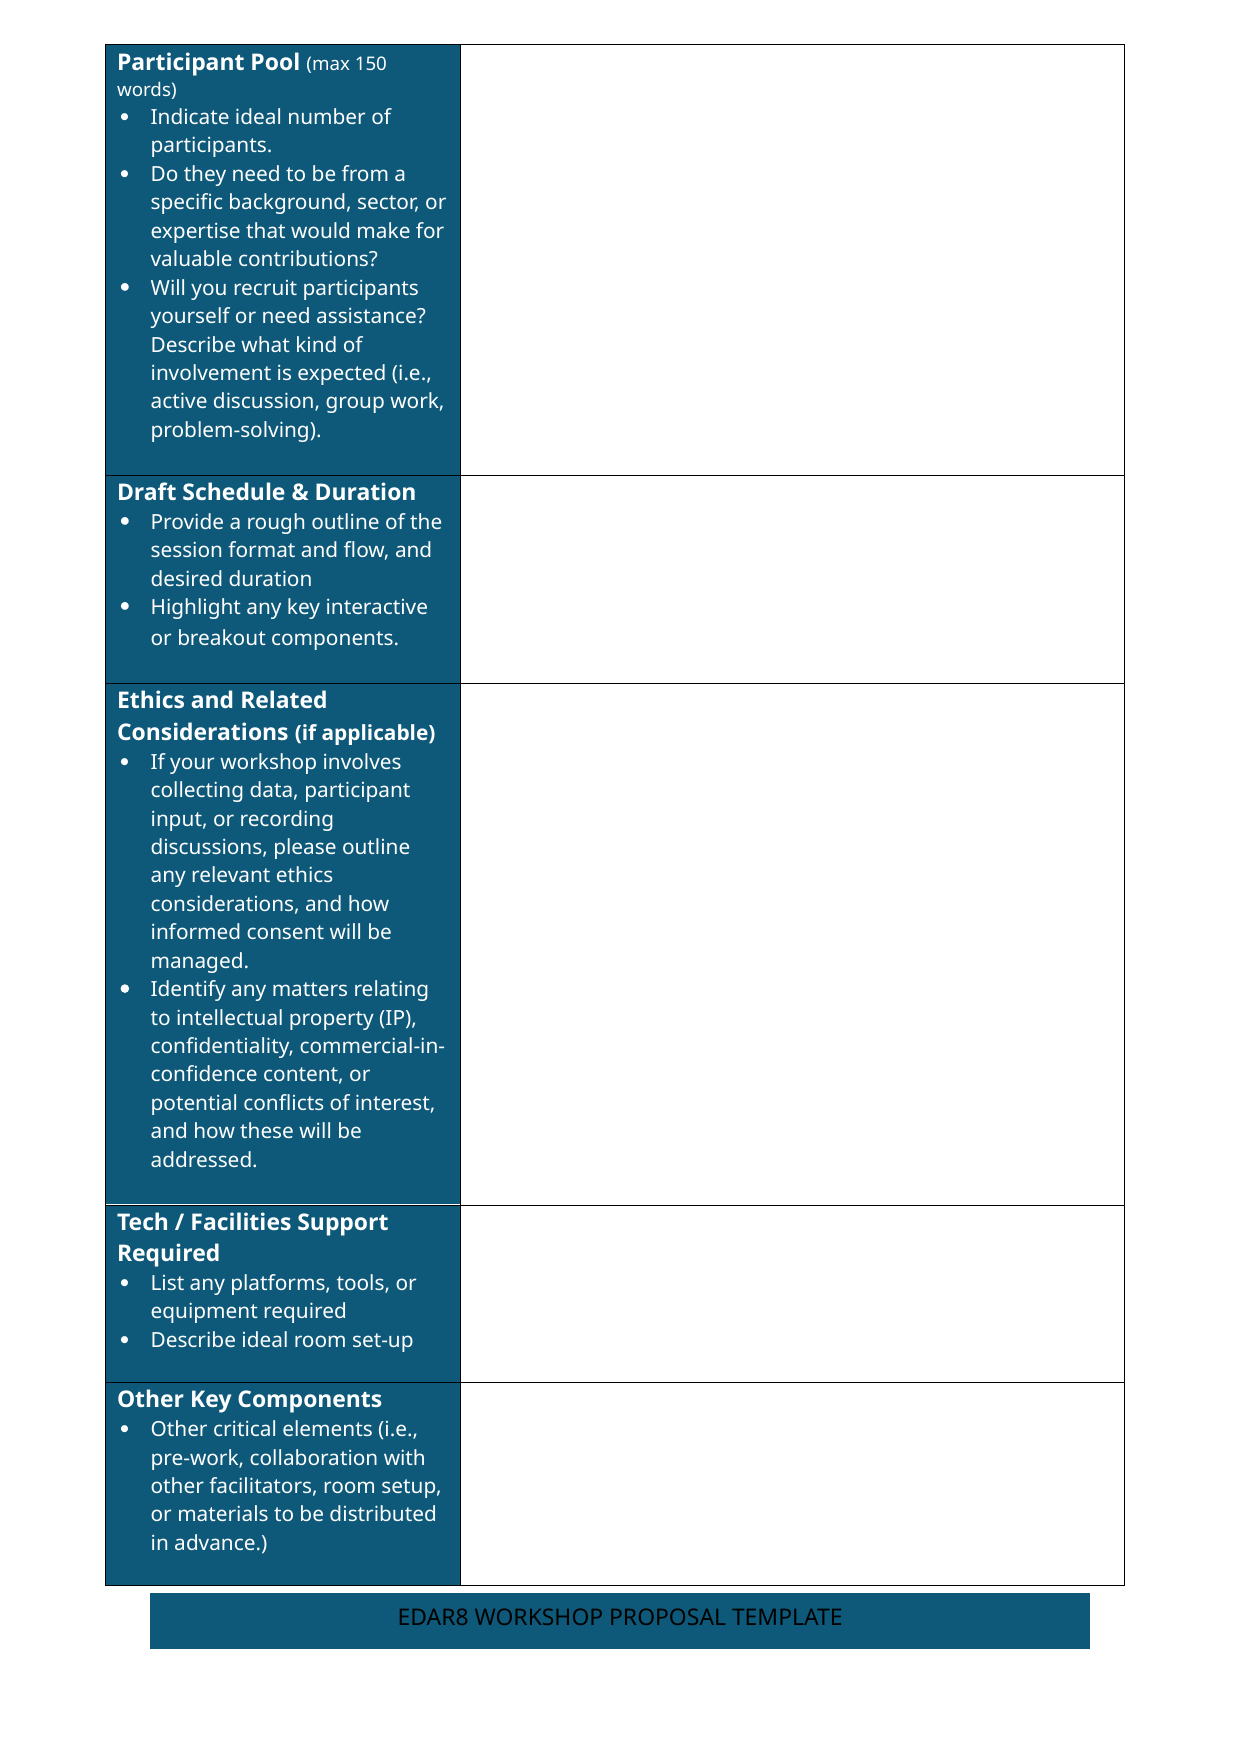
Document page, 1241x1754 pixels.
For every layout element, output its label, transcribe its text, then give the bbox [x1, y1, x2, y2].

table_cell Participant Pool (max 150 words) Indicate ideal number of participants. Do they need to be from a specific background, sector, or expertise that would make for valuable contributions? Will you recruit participants yourself or need assistance? Describe what kind of involvement is expected (i.e., active discussion, group work, problem-solving). [106, 45, 460, 475]
table_cell Other Key Components Other critical elements (i.e., pre-work, collaboration with other facilitators, room setup, or materials to be distributed in advance.) [106, 1383, 460, 1585]
table_cell Ethics and Related Considerations (if applicable) If your workshop involves collecting data, participant input, or recording discussions, please outline any relevant ethics considerations, and how informed consent will be managed. Identify any matters relating to intellectual property (IP), confidentiality, commercial-in-confidence content, or potential conflicts of interest, and how these will be addressed. [106, 684, 460, 1204]
table_cell [461, 1383, 1124, 1585]
table_cell [461, 684, 1124, 1204]
table_cell [461, 476, 1124, 683]
table_cell Draft Schedule & Duration Provide a rough outline of the session format and flow, and desired duration Highlight any key interactive or breakout components. [106, 476, 460, 683]
table_cell [461, 45, 1124, 475]
table_cell [461, 1206, 1124, 1382]
table_cell Tech / Facilities Support Required List any platforms, tools, or equipment required Describe ideal room set-up [106, 1206, 460, 1382]
